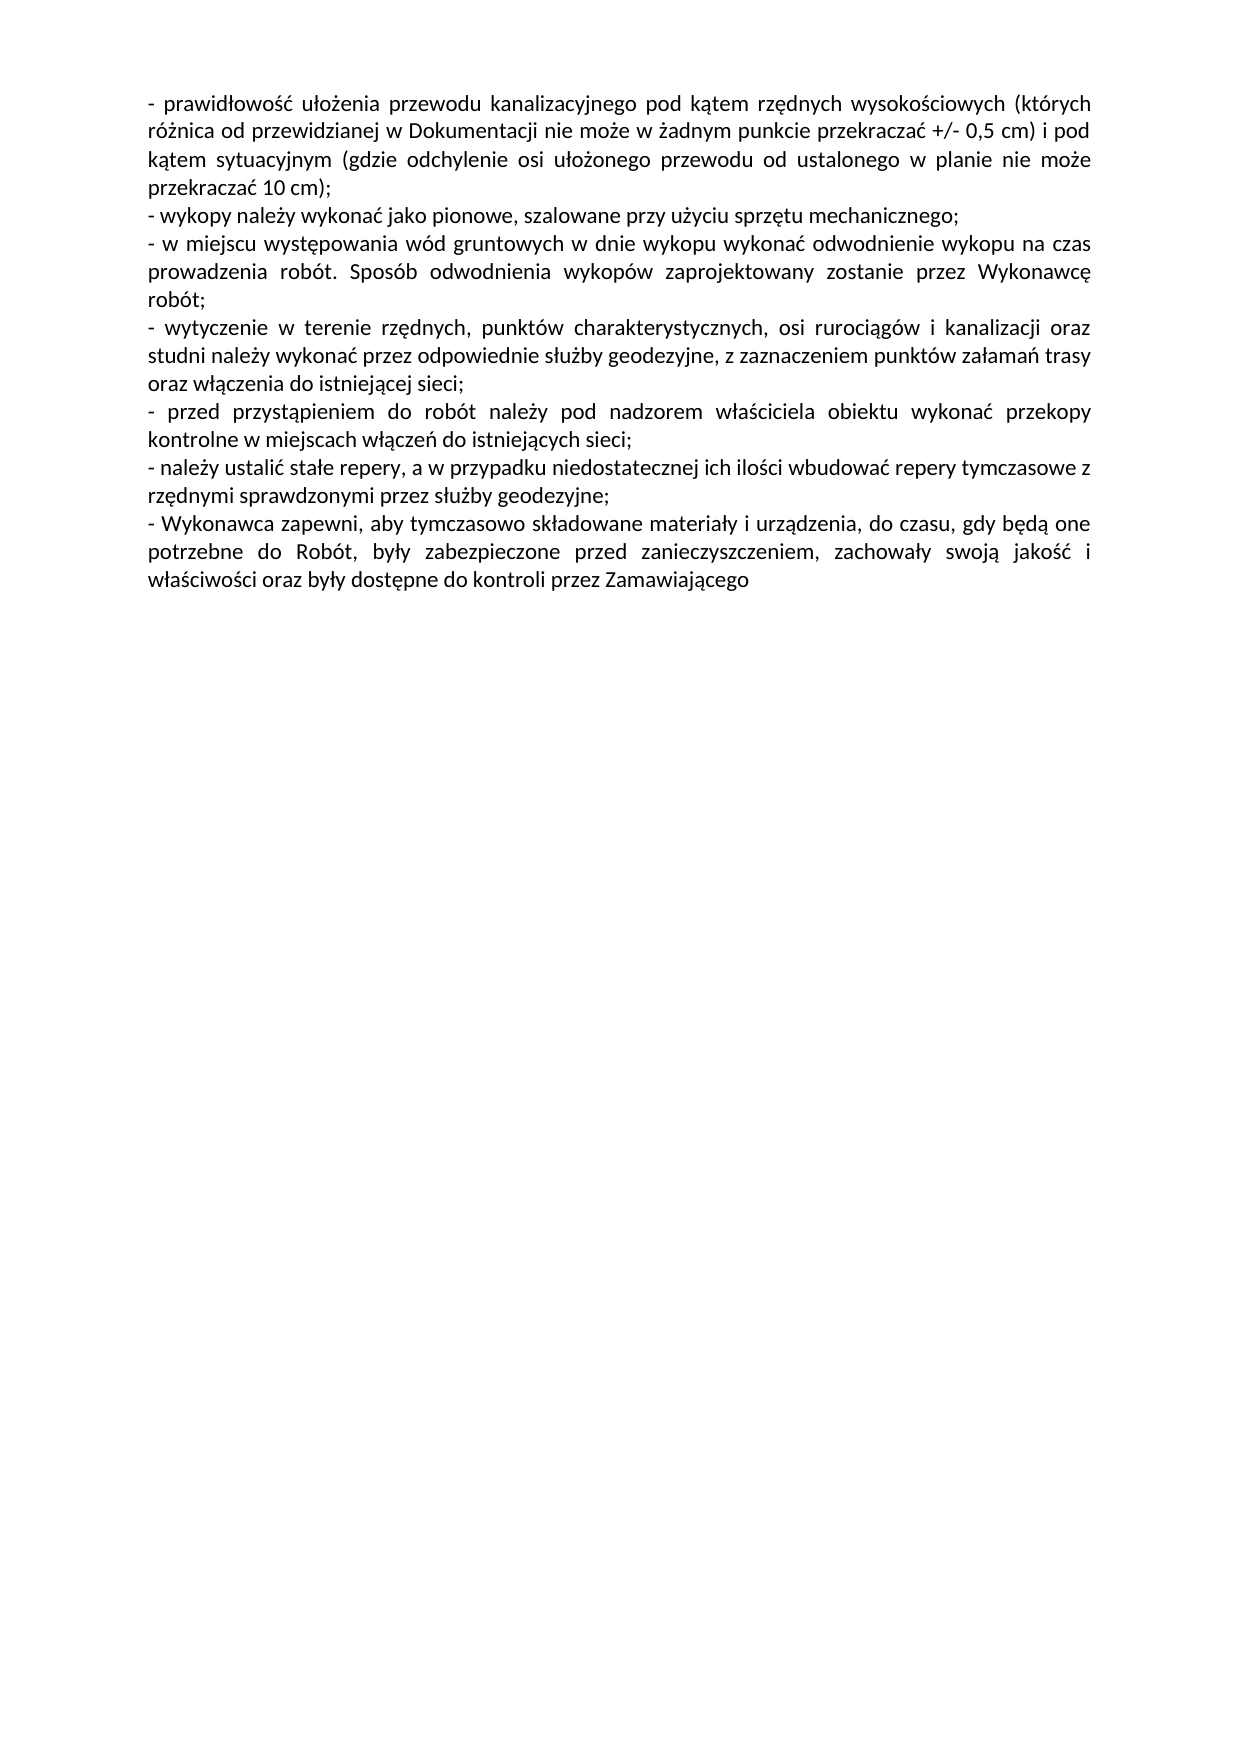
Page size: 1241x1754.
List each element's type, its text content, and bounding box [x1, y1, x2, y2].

text - Wykonawca zapewni, aby tymczasowo składowane materiały i urządzenia, do czasu, gdy będą one potrzebne do Robót, były zabezpieczone przed zanieczyszczeniem, zachowały swoją jakość i właściwości oraz były dostępne do kontroli przez Zamawiającego [148, 509, 1093, 593]
text - wytyczenie w terenie rzędnych, punktów charakterystycznych, osi rurociągów i kanalizacji oraz studni należy wykonać przez odpowiednie służby geodezyjne, z zaznaczeniem punktów załamań trasy oraz włączenia do istniejącej sieci; [148, 313, 1093, 397]
text - należy ustalić stałe repery, a w przypadku niedostatecznej ich ilości wbudować repery tymczasowe z rzędnymi sprawdzonymi przez służby geodezyjne; [148, 453, 1093, 509]
text - wykopy należy wykonać jako pionowe, szalowane przy użyciu sprzętu mechanicznego; [148, 201, 1093, 229]
text - w miejscu występowania wód gruntowych w dnie wykopu wykonać odwodnienie wykopu na czas prowadzenia robót. Sposób odwodnienia wykopów zaprojektowany zostanie przez Wykonawcę robót; [148, 229, 1093, 313]
text - przed przystąpieniem do robót należy pod nadzorem właściciela obiektu wykonać przekopy kontrolne w miejscach włączeń do istniejących sieci; [148, 397, 1093, 453]
text - prawidłowość ułożenia przewodu kanalizacyjnego pod kątem rzędnych wysokościowych (których różnica od przewidzianej w Dokumentacji nie może w żadnym punkcie przekraczać +/- 0,5 cm) i pod kątem sytuacyjnym (gdzie odchylenie osi ułożonego przewodu od ustalonego w planie nie może przekraczać 10 cm); [148, 89, 1093, 201]
